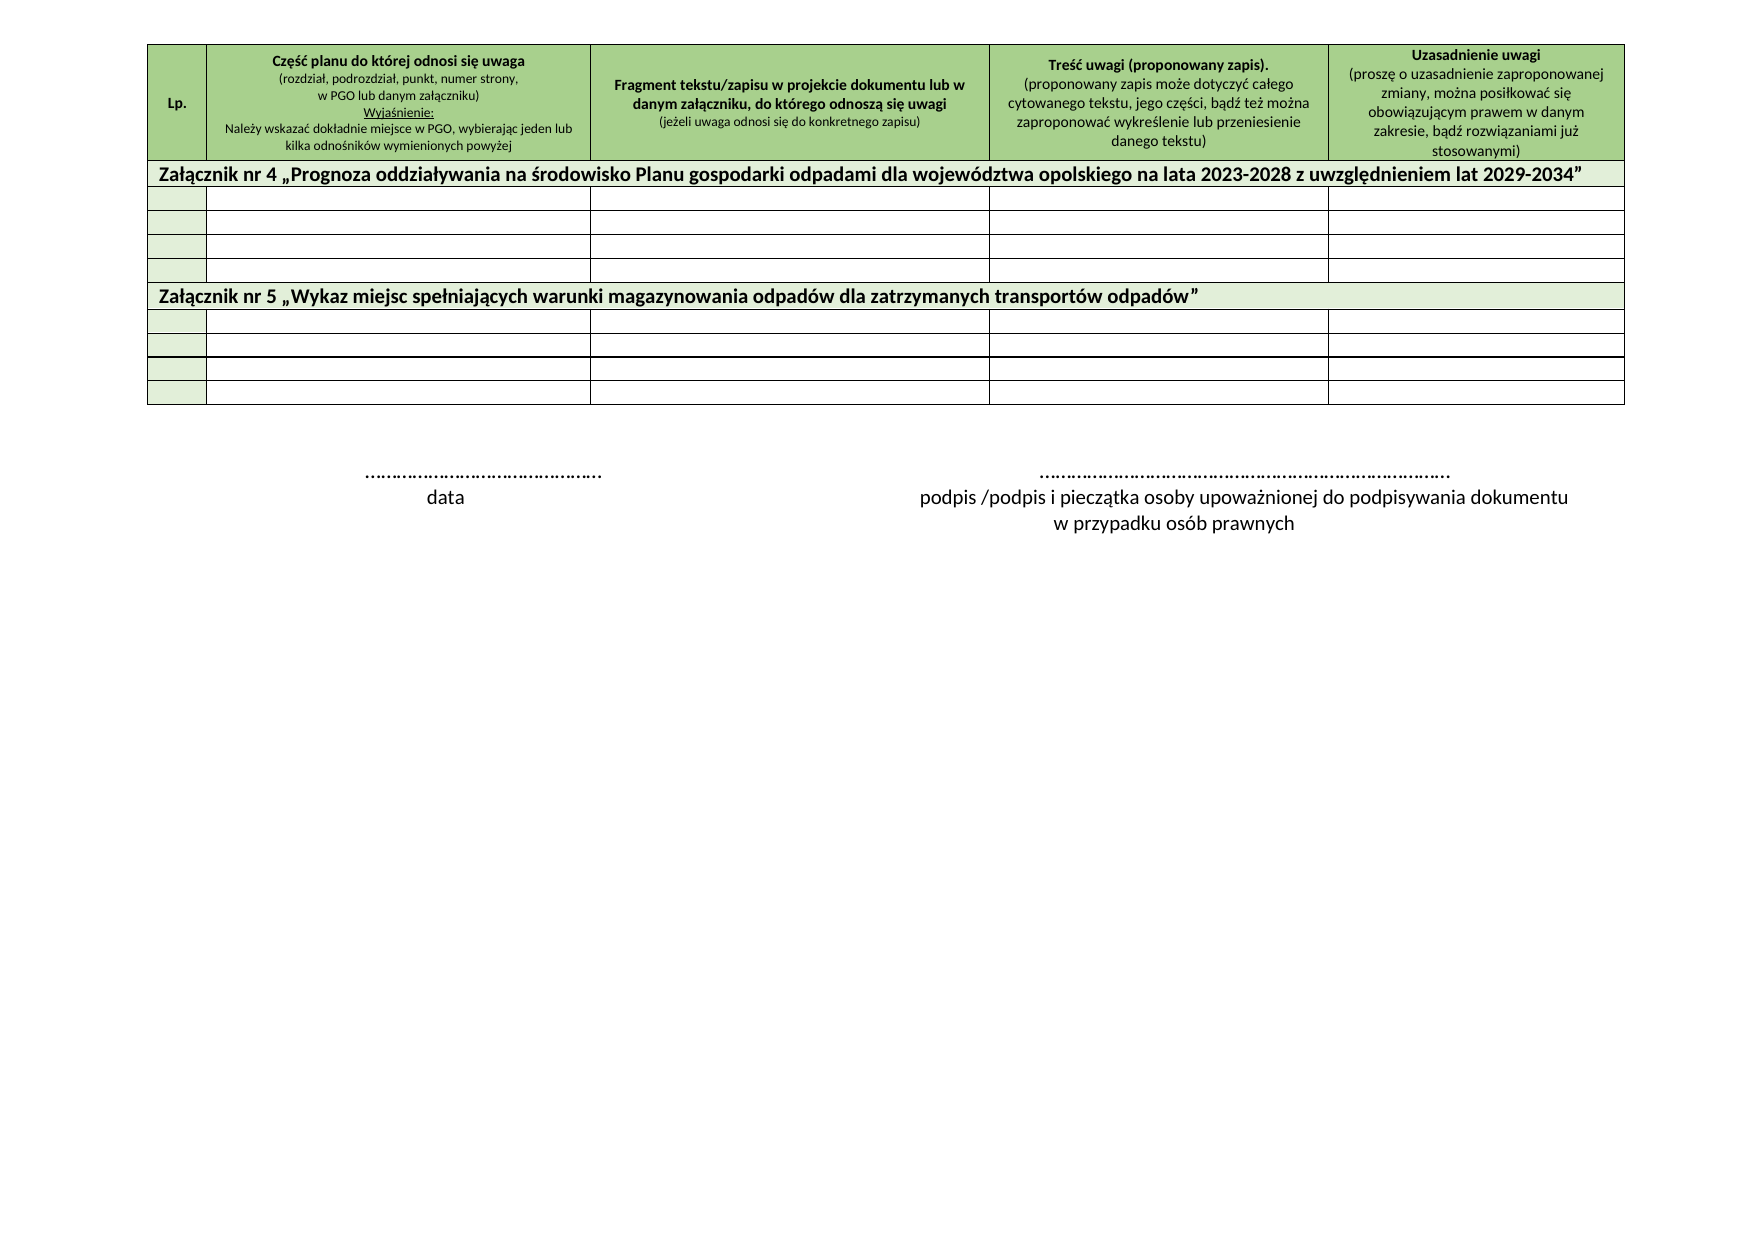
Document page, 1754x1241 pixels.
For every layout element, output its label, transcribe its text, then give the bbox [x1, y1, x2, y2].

table_cell [990, 187, 1328, 210]
table_cell [1329, 310, 1624, 332]
table_cell [148, 381, 206, 404]
table_cell [207, 211, 590, 234]
table_cell [148, 211, 206, 234]
table_cell [148, 235, 206, 258]
table_cell [1329, 211, 1624, 234]
table_cell [207, 259, 590, 282]
table_cell [990, 381, 1328, 404]
table_cell [990, 358, 1328, 380]
table_cell [1329, 259, 1624, 282]
table_cell [591, 334, 989, 356]
table_cell [591, 310, 989, 332]
table_cell [207, 235, 590, 258]
table_cell [591, 187, 989, 210]
table_cell [207, 334, 590, 356]
table_cell [148, 259, 206, 282]
table_cell [990, 235, 1328, 258]
table_cell [1329, 334, 1624, 356]
table_header Treść uwagi (proponowany zapis). (proponowany zapis może dotyczyć całego cytowanego tekstu, jego części, bądź też można zaproponować wykreślenie lub przeniesienie danego tekstu) [990, 45, 1328, 160]
table_cell [591, 381, 989, 404]
table_cell [591, 211, 989, 234]
table_cell [148, 334, 206, 356]
table_cell [148, 310, 206, 332]
table_header ……………………………………… …………………………………………………………………… data podpis /podpis i pieczątka osoby upoważnionej do podpisywania dokumentu w przypadku osób prawnych [148, 456, 1634, 557]
table_header Lp. [148, 45, 206, 160]
table_cell [207, 310, 590, 332]
table_cell [207, 381, 590, 404]
table_cell [1329, 187, 1624, 210]
table_cell [990, 310, 1328, 332]
table_header Część planu do której odnosi się uwaga (rozdział, podrozdział, punkt, numer strony, w PGO lub danym załączniku) Wyjaśnienie: Należy wskazać dokładnie miejsce w PGO, wybierając jeden lub kilka odnośników wymienionych powyżej [207, 45, 590, 160]
table_cell Załącznik nr 5 „Wykaz miejsc spełniających warunki magazynowania odpadów dla zatrzymanych transportów odpadów” [148, 283, 1624, 308]
table_cell [207, 358, 590, 380]
table_cell [990, 211, 1328, 234]
table_cell Załącznik nr 4 „Prognoza oddziaływania na środowisko Planu gospodarki odpadami dla województwa opolskiego na lata 2023-2028 z uwzględnieniem lat 2029-2034” [148, 161, 1624, 186]
table_cell [148, 358, 206, 380]
table_cell [1329, 358, 1624, 380]
table_cell [1329, 381, 1624, 404]
table_cell [591, 358, 989, 380]
table_header Uzasadnienie uwagi (proszę o uzasadnienie zaproponowanej zmiany, można posiłkować się obowiązującym prawem w danym zakresie, bądź rozwiązaniami już stosowanymi) [1329, 45, 1624, 160]
table_cell [990, 334, 1328, 356]
table_cell [207, 187, 590, 210]
table_header Fragment tekstu/zapisu w projekcie dokumentu lub w danym załączniku, do którego odnoszą się uwagi (jeżeli uwaga odnosi się do konkretnego zapisu) [591, 45, 989, 160]
table_cell [591, 235, 989, 258]
table_cell [1329, 235, 1624, 258]
table_cell [148, 187, 206, 210]
table_cell [990, 259, 1328, 282]
table_cell [591, 259, 989, 282]
